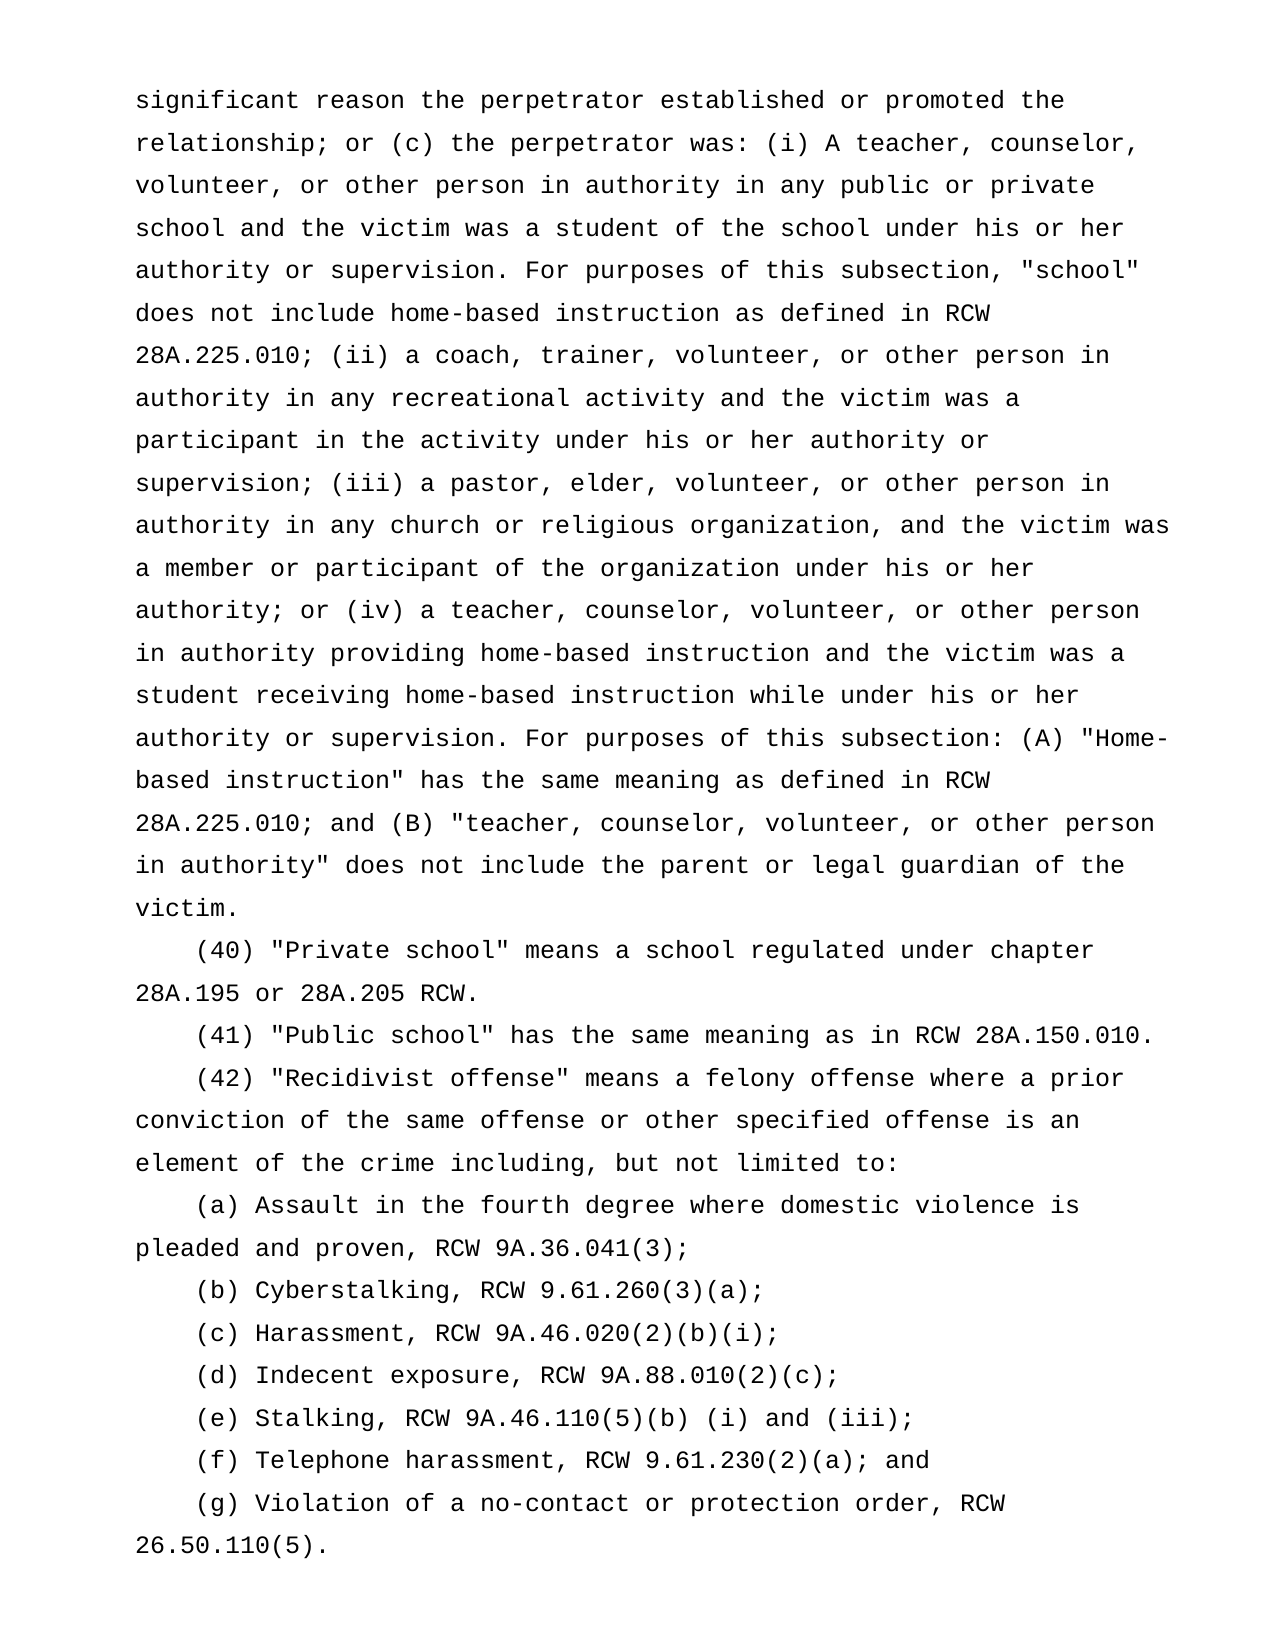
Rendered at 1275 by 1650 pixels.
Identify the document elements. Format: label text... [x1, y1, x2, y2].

text (40) "Private school" means a school regulated under chapter 28A.195 or 28A.205 RCW. [135, 925, 1170, 1010]
text (d) Indecent exposure, RCW 9A.88.010(2)(c); [135, 1350, 1170, 1392]
text (a) Assault in the fourth degree where domestic violence is pleaded and proven, RCW 9A.36.041(3); [135, 1180, 1170, 1265]
text (e) Stalking, RCW 9A.46.110(5)(b) (i) and (iii); [135, 1392, 1170, 1435]
text (f) Telephone harassment, RCW 9.61.230(2)(a); and [135, 1435, 1170, 1477]
text (b) Cyberstalking, RCW 9.61.260(3)(a); [135, 1265, 1170, 1307]
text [135, 75, 1170, 925]
text (c) Harassment, RCW 9A.46.020(2)(b)(i); [135, 1307, 1170, 1350]
text (41) "Public school" has the same meaning as in RCW 28A.150.010. [135, 1010, 1170, 1052]
text (g) Violation of a no-contact or protection order, RCW 26.50.110(5). [135, 1477, 1170, 1562]
text (42) "Recidivist offense" means a felony offense where a prior conviction of the same offense or other specified offense is an element of the crime including, but not limited to: [135, 1052, 1170, 1180]
